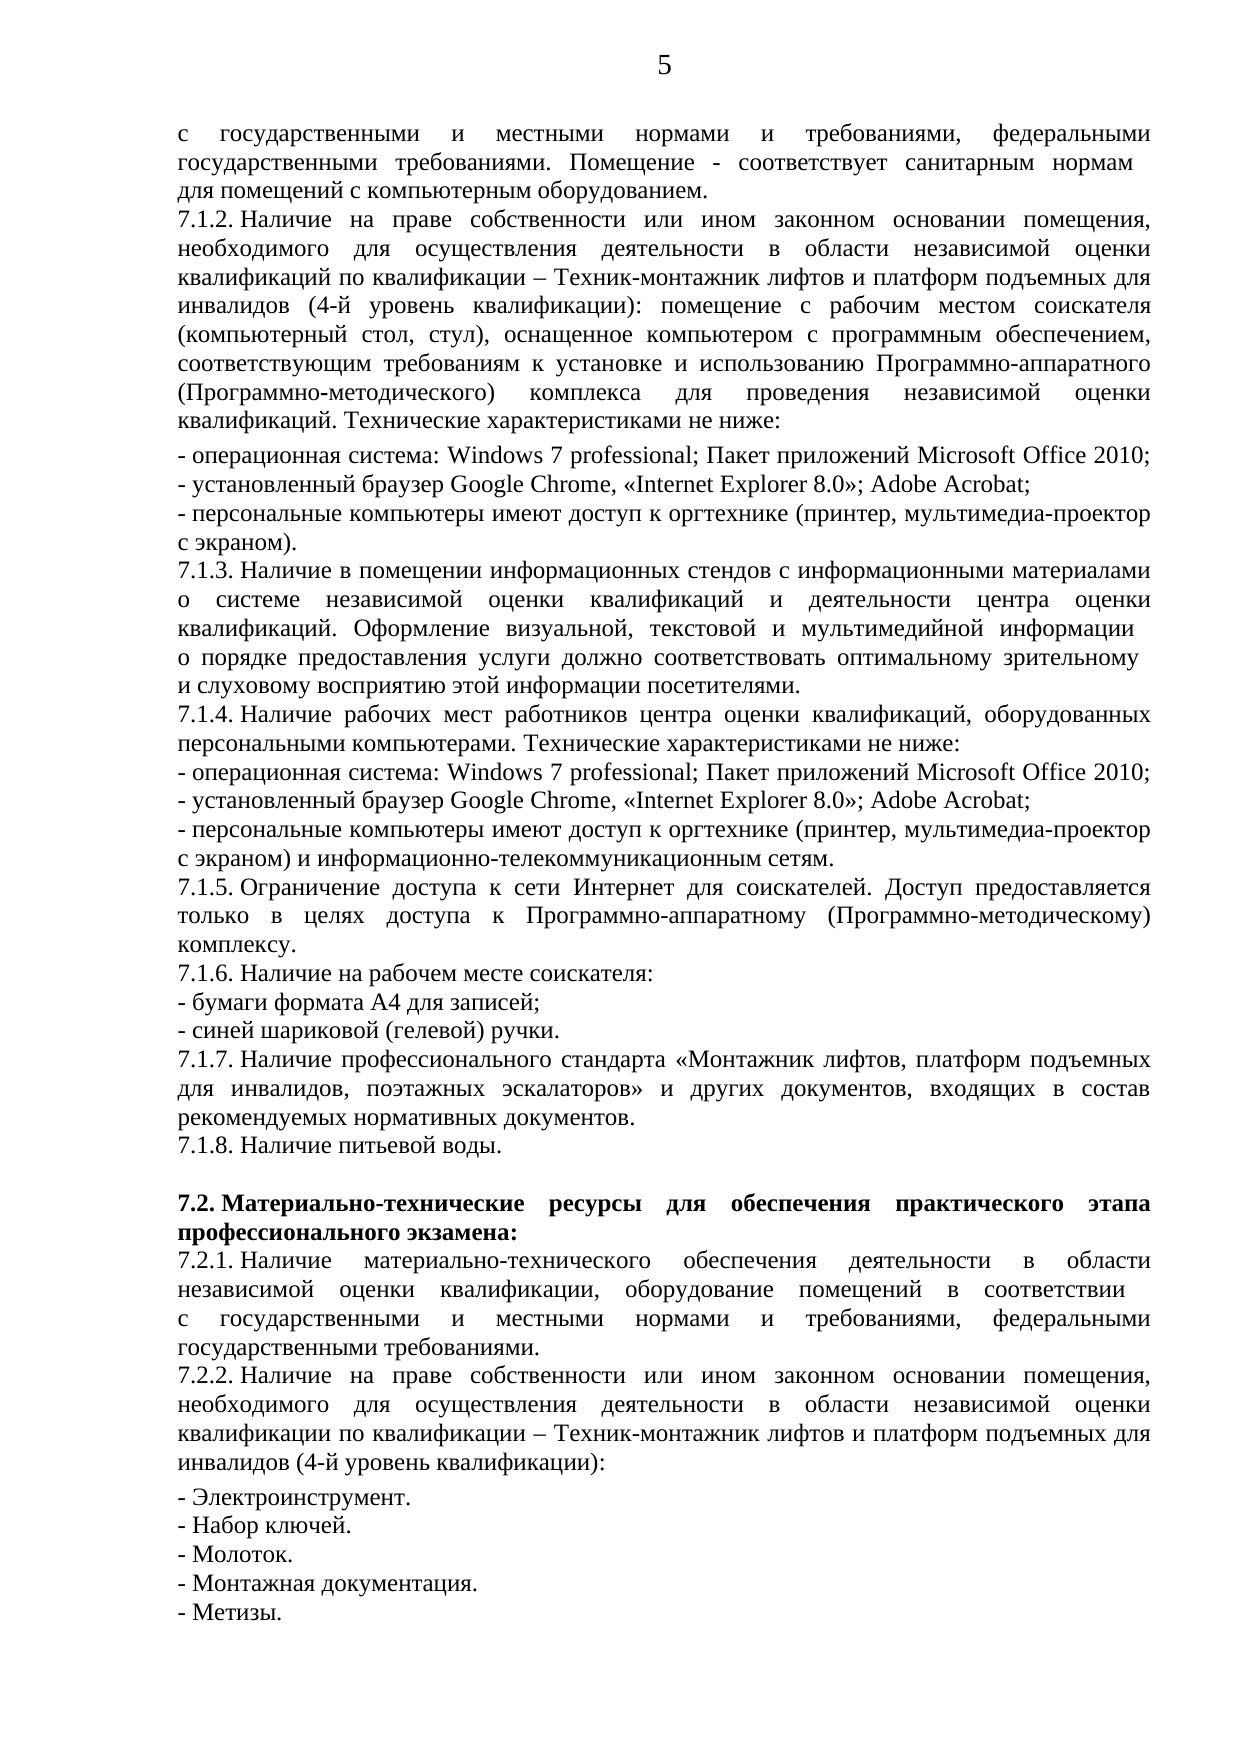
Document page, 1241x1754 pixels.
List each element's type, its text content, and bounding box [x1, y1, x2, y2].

text 7.1.4. Наличие рабочих мест работников центра оценки квалификаций, оборудованных персональными компьютерами. Технические характеристиками не ниже: [177, 699, 1152, 757]
text 7.1.2. Наличие на праве собственности или ином законном основании помещения, необходимого для осуществления деятельности в области независимой оценки квалификаций по квалификации – Техник-монтажник лифтов и платформ подъемных для инвалидов (4-й уровень квалификации): помещение с рабочим местом соискателя (компьютерный стол, стул), оснащенное компьютером с программным обеспечением, соответствующим требованиям к установке и использованию Программно-аппаратного (Программно-методического) комплекса для проведения независимой оценки квалификаций. Технические характеристиками не ниже: [177, 204, 1152, 434]
text - Набор ключей. [177, 1511, 1152, 1539]
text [177, 118, 1152, 204]
text 7.1.7. Наличие профессионального стандарта «Монтажник лифтов, платформ подъемных для инвалидов, поэтажных эскалаторов» и других документов, входящих в состав рекомендуемых нормативных документов. [177, 1044, 1152, 1131]
text 7.1.5. Ограничение доступа к сети Интернет для соискателей. Доступ предоставляется только в целях доступа к Программно-аппаратному (Программно-методическому) комплексу. [177, 872, 1152, 958]
text - операционная система: Windows 7 professional; Пакет приложений Microsoft Office 2010; - установленный браузер Google Chrome, «Internet Explorer 8.0»; Adobe Acrobat; [177, 757, 1152, 814]
text - Метизы. [177, 1597, 1152, 1626]
text - персональные компьютеры имеют доступ к оргтехнике (принтер, мультимедиа-проектор с экраном) и информационно-телекоммуникационным сетям. [177, 814, 1152, 872]
text 7.1.6. Наличие на рабочем месте соискателя: [177, 958, 1152, 987]
text - Молоток. [177, 1539, 1152, 1568]
text - бумаги формата А4 для записей; [177, 987, 1152, 1016]
text - операционная система: Windows 7 professional; Пакет приложений Microsoft Office 2010; - установленный браузер Google Chrome, «Internet Explorer 8.0»; Adobe Acrobat; [177, 441, 1152, 498]
text 7.1.3. Наличие в помещении информационных стендов с информационными материалами о системе независимой оценки квалификаций и деятельности центра оценки квалификаций. Оформление визуальной, текстовой и мультимедийной информации о порядке предоставления услуги должно соответствовать оптимальному зрительному и слуховому восприятию этой информации посетителями. [177, 556, 1152, 699]
text - Монтажная документация. [177, 1568, 1152, 1597]
text 7.2.1. Наличие материально-технического обеспечения деятельности в области независимой оценки квалификации, оборудование помещений в соответствии с государственными и местными нормами и требованиями, федеральными государственными требованиями. [177, 1246, 1152, 1361]
text - синей шариковой (гелевой) ручки. [177, 1016, 1152, 1044]
text 7.2. Материально-технические ресурсы для обеспечения практического этапа профессионального экзамена: [177, 1188, 1152, 1246]
text - Электроинструмент. [177, 1482, 1152, 1511]
text 7.2.2. Наличие на праве собственности или ином законном основании помещения, необходимого для осуществления деятельности в области независимой оценки квалификации по квалификации – Техник-монтажник лифтов и платформ подъемных для инвалидов (4-й уровень квалификации): [177, 1361, 1152, 1476]
text 7.1.8. Наличие питьевой воды. [177, 1131, 1152, 1159]
text - персональные компьютеры имеют доступ к оргтехнике (принтер, мультимедиа-проектор с экраном). [177, 498, 1152, 556]
